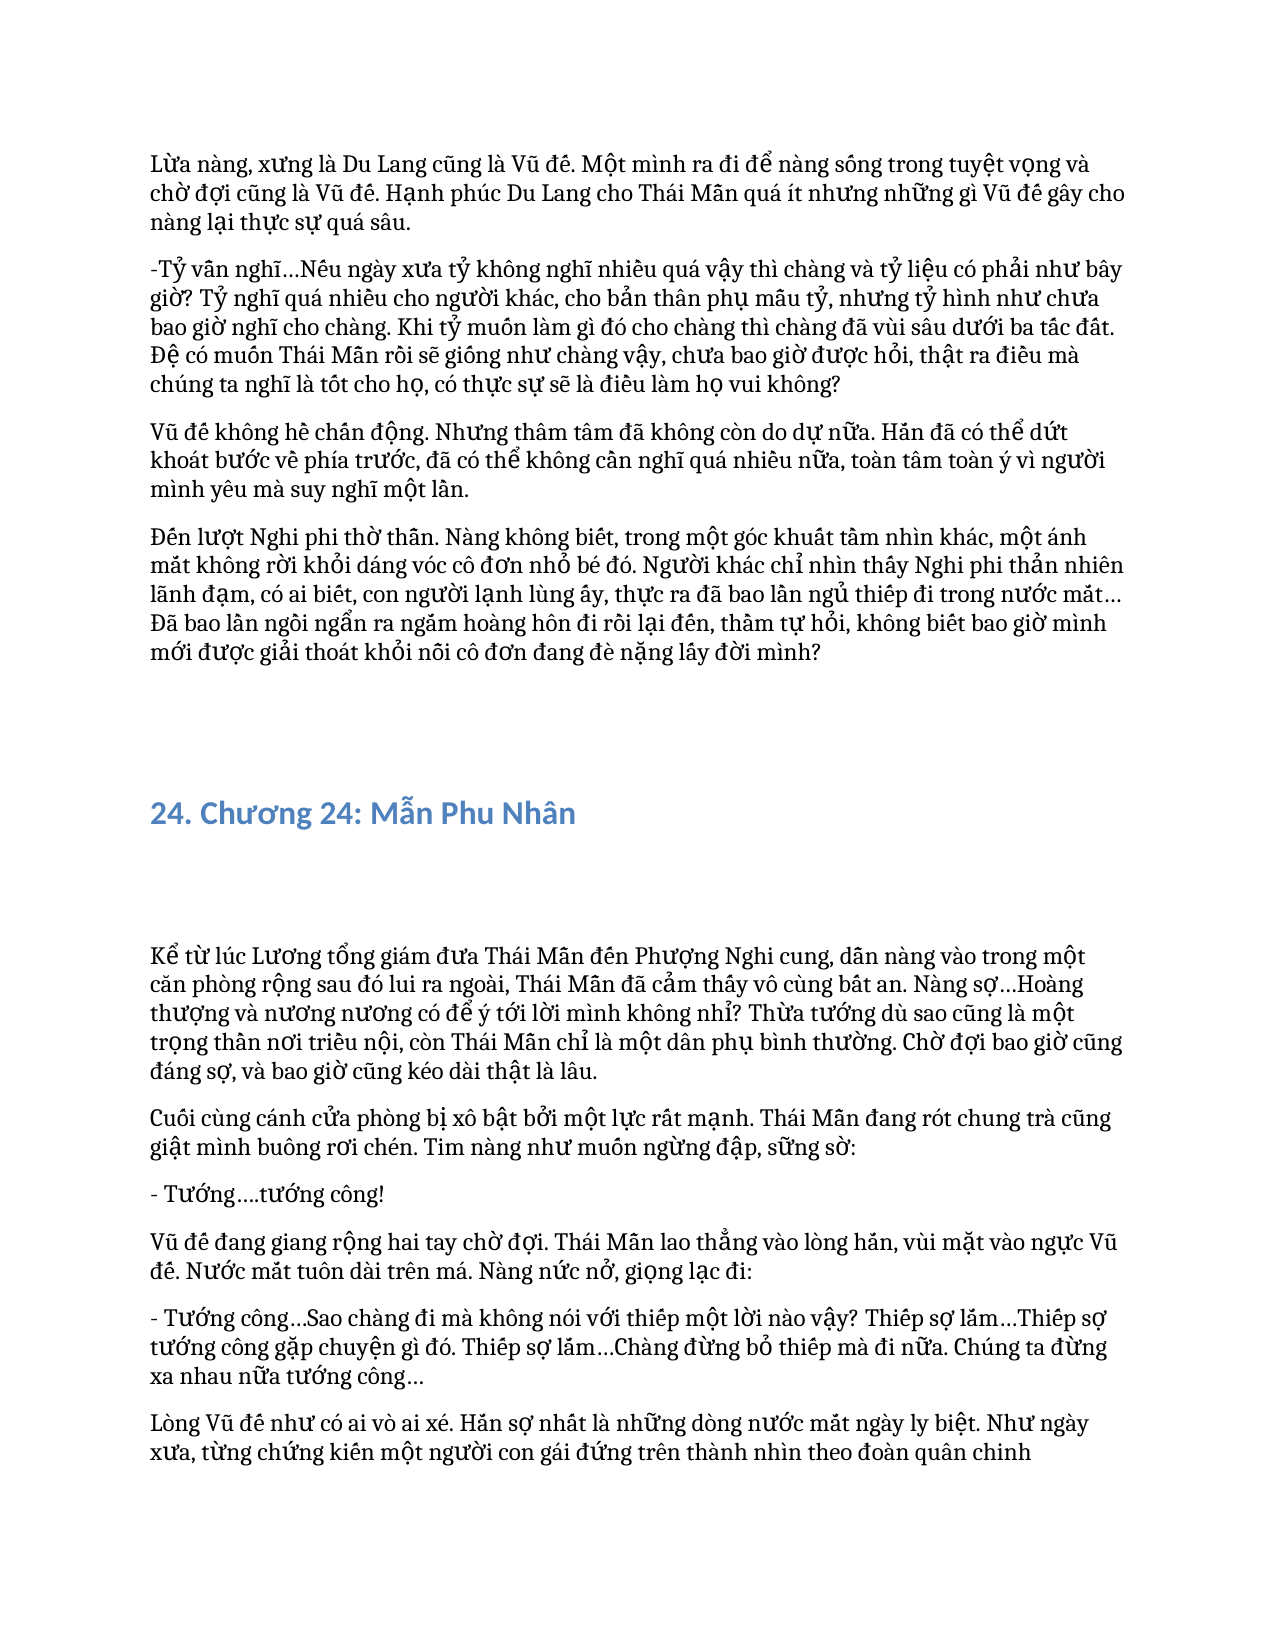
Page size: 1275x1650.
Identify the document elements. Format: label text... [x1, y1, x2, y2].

text - Tướng công…Sao chàng đi mà không nói với thiếp một lời nào vậy? Thiếp sợ lắm…Thiếp sợ tướng công gặp chuyện gì đó. Thiếp sợ lắm…Chàng đừng bỏ thiếp mà đi nữa. Chúng ta đừng xa nhau nữa tướng công… [150, 1304, 1125, 1390]
text Cuối cùng cánh cửa phòng bị xô bật bởi một lực rất mạnh. Thái Mẫn đang rót chung trà cũng giật mình buông rơi chén. Tim nàng như muốn ngừng đập, sững sờ: [150, 1104, 1125, 1162]
subtitle 24. Chương 24: Mẫn Phu Nhân [150, 792, 1125, 833]
text Vũ đế không hề chấn động. Nhưng thâm tâm đã không còn do dự nữa. Hắn đã có thể dứt khoát bước về phía trước, đã có thể không cần nghĩ quá nhiều nữa, toàn tâm toàn ý vì người mình yêu mà suy nghĩ một lần. [150, 417, 1125, 504]
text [150, 1409, 1125, 1467]
text - Tướng….tướng công! [150, 1180, 1125, 1209]
text Đến lượt Nghi phi thờ thẫn. Nàng không biết, trong một góc khuất tầm nhìn khác, một ánh mắt không rời khỏi dáng vóc cô đơn nhỏ bé đó. Người khác chỉ nhìn thấy Nghi phi thản nhiên lãnh đạm, có ai biết, con người lạnh lùng ấy, thực ra đã bao lần ngủ thiếp đi trong nước mắt…Đã bao lần ngồi ngẩn ra ngắm hoàng hôn đi rồi lại đến, thầm tự hỏi, không biết bao giờ mình mới được giải thoát khỏi nỗi cô đơn đang đè nặng lấy đời mình? [150, 522, 1125, 666]
text -Tỷ vẫn nghĩ…Nếu ngày xưa tỷ không nghĩ nhiều quá vậy thì chàng và tỷ liệu có phải như bây giờ? Tỷ nghĩ quá nhiều cho người khác, cho bản thân phụ mẫu tỷ, nhưng tỷ hình như chưa bao giờ nghĩ cho chàng. Khi tỷ muốn làm gì đó cho chàng thì chàng đã vùi sâu dưới ba tấc đất. Đệ có muốn Thái Mẫn rồi sẽ giống như chàng vậy, chưa bao giờ được hỏi, thật ra điều mà chúng ta nghĩ là tốt cho họ, có thực sự sẽ là điều làm họ vui không? [150, 255, 1125, 399]
text Vũ đế đang giang rộng hai tay chờ đợi. Thái Mẫn lao thẳng vào lòng hắn, vùi mặt vào ngực Vũ đế. Nước mắt tuôn dài trên má. Nàng nức nở, giọng lạc đi: [150, 1228, 1125, 1285]
text Kể từ lúc Lương tổng giám đưa Thái Mẫn đến Phượng Nghi cung, dẫn nàng vào trong một căn phòng rộng sau đó lui ra ngoài, Thái Mẫn đã cảm thấy vô cùng bất an. Nàng sợ…Hoàng thượng và nương nương có để ý tới lời mình không nhỉ? Thừa tướng dù sao cũng là một trọng thần nơi triều nội, còn Thái Mẫn chỉ là một dân phụ bình thường. Chờ đợi bao giờ cũng đáng sợ, và bao giờ cũng kéo dài thật là lâu. [150, 942, 1125, 1085]
text Lừa nàng, xưng là Du Lang cũng là Vũ đế. Một mình ra đi để nàng sống trong tuyệt vọng và chờ đợi cũng là Vũ đế. Hạnh phúc Du Lang cho Thái Mẫn quá ít nhưng những gì Vũ đế gây cho nàng lại thực sự quá sâu. [150, 150, 1125, 236]
